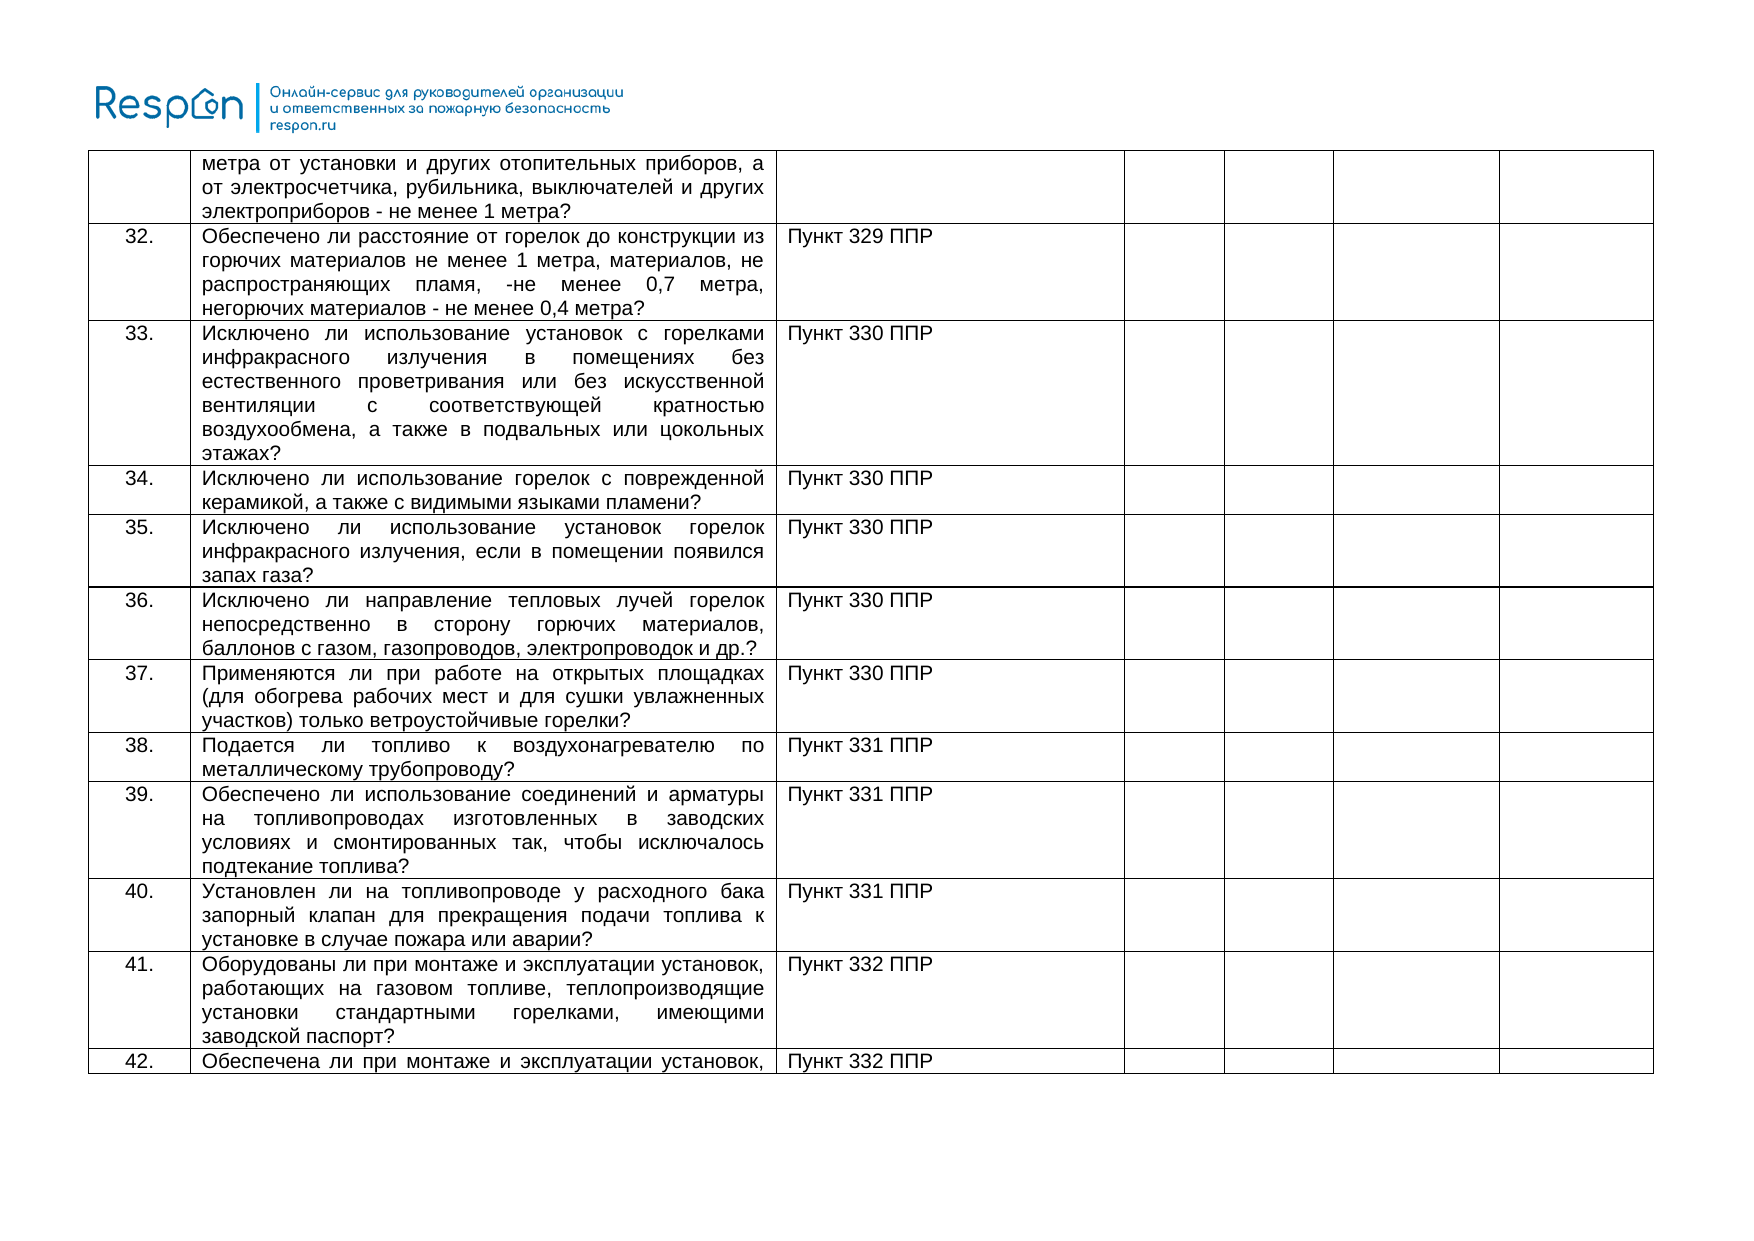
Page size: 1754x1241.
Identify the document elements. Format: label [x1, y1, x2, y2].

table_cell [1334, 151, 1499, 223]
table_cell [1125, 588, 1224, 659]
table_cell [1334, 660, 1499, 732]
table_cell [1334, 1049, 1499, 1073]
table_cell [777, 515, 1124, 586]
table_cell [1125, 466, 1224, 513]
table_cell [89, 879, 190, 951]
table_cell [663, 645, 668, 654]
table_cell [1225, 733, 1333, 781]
picture [88, 75, 628, 137]
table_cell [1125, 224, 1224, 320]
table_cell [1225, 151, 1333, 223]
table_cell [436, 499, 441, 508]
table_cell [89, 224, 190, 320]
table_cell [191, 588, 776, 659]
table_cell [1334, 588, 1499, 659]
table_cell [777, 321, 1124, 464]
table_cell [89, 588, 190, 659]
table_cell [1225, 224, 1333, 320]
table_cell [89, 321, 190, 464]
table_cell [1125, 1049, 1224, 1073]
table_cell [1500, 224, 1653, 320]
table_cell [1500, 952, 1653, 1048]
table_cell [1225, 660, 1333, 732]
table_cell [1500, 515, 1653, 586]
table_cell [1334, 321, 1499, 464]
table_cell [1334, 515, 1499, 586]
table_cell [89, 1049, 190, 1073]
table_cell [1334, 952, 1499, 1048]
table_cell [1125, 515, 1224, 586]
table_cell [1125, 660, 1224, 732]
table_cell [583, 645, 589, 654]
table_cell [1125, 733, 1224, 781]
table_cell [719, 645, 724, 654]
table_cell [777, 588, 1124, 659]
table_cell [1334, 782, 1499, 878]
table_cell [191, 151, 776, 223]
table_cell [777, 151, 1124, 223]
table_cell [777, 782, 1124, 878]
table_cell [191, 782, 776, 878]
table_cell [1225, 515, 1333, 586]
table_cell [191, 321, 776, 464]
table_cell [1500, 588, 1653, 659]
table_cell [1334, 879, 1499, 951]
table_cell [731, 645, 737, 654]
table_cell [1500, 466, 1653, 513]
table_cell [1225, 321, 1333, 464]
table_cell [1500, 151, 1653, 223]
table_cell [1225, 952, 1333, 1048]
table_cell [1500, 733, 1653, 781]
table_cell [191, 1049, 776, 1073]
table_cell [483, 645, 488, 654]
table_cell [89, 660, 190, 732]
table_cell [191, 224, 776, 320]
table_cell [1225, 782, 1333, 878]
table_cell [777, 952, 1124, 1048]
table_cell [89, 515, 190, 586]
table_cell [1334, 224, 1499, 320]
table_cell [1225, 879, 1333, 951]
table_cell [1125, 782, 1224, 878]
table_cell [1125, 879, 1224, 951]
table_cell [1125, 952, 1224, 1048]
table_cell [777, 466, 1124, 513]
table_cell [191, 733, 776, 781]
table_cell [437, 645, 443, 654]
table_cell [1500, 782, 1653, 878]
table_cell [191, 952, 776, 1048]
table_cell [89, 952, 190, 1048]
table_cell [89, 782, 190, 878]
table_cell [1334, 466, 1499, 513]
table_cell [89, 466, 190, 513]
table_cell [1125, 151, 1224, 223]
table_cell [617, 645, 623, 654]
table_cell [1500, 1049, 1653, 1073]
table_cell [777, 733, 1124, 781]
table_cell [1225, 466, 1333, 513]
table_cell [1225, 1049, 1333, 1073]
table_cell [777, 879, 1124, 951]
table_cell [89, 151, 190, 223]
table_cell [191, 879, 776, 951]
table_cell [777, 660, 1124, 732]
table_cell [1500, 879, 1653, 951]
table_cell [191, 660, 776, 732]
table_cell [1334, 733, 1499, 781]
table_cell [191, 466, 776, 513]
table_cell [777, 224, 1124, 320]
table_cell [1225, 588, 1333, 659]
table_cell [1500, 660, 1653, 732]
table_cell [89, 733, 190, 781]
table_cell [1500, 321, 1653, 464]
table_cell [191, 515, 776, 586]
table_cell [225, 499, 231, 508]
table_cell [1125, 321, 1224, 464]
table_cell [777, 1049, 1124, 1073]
